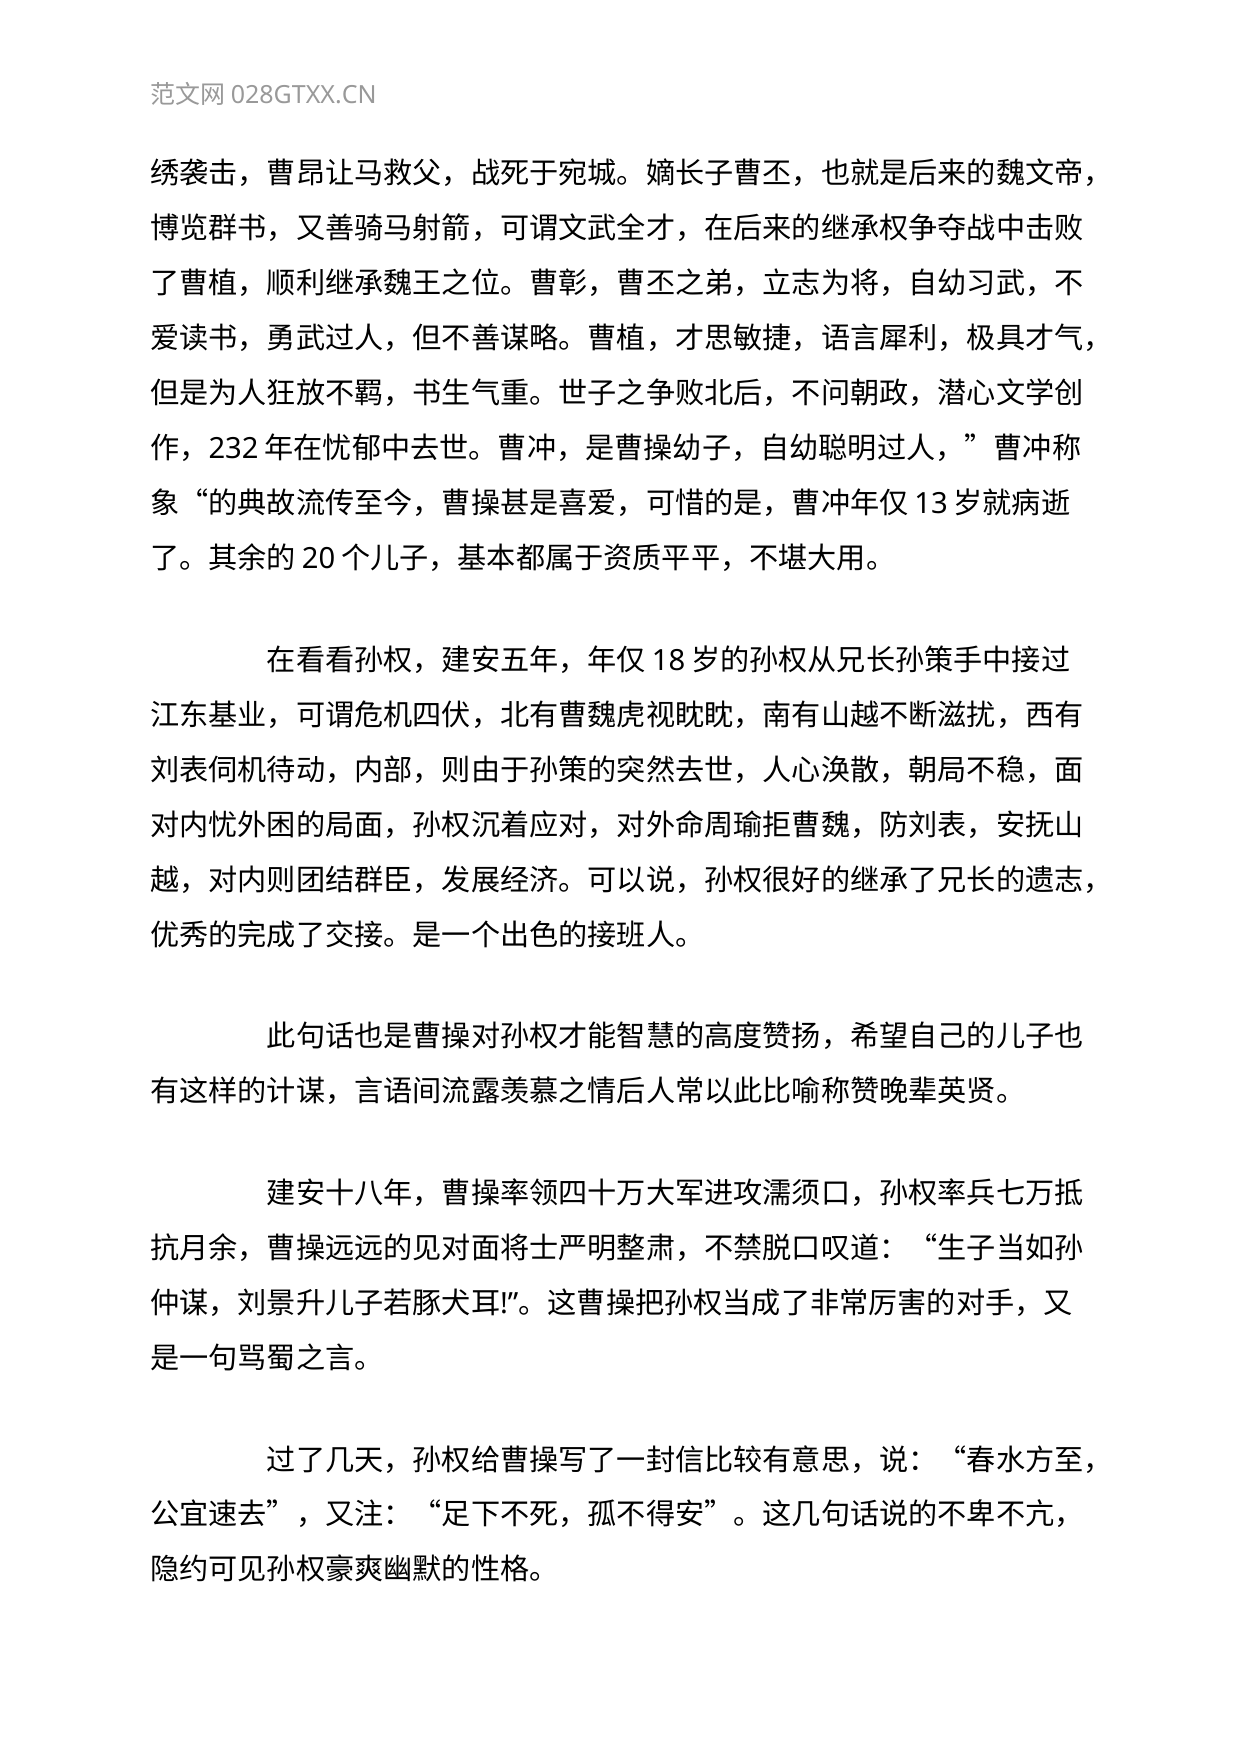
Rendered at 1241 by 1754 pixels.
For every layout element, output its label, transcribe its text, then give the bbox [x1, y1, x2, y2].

text 此句话也是曹操对孙权才能智慧的高度赞扬，希望自己的儿子也有这样的计谋，言语间流露羡慕之情后人常以此比喻称赞晚辈英贤。 [150, 1013, 1090, 1110]
text 在看看孙权，建安五年，年仅18岁的孙权从兄长孙策手中接过江东基业，可谓危机四伏，北有曹魏虎视眈眈，南有山越不断滋扰，西有刘表伺机待动，内部，则由于孙策的突然去世，人心涣散，朝局不稳，面对内忧外困的局面，孙权沉着应对，对外命周瑜拒曹魏，防刘表，安抚山越，对内则团结群臣，发展经济。可以说，孙权很好的继承了兄长的遗志，优秀的完成了交接。是一个出色的接班人。 [150, 636, 1090, 953]
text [150, 150, 1090, 577]
text 过了几天，孙权给曹操写了一封信比较有意思，说：“春水方至，公宜速去”，又注：“足下不死，孤不得安”。这几句话说的不卑不亢，隐约可见孙权豪爽幽默的性格。 [150, 1436, 1090, 1588]
text 建安十八年，曹操率领四十万大军进攻濡须口，孙权率兵七万抵抗月余，曹操远远的见对面将士严明整肃，不禁脱口叹道：“生子当如孙仲谋，刘景升儿子若豚犬耳!”。这曹操把孙权当成了非常厉害的对手，又是一句骂蜀之言。 [150, 1169, 1090, 1377]
